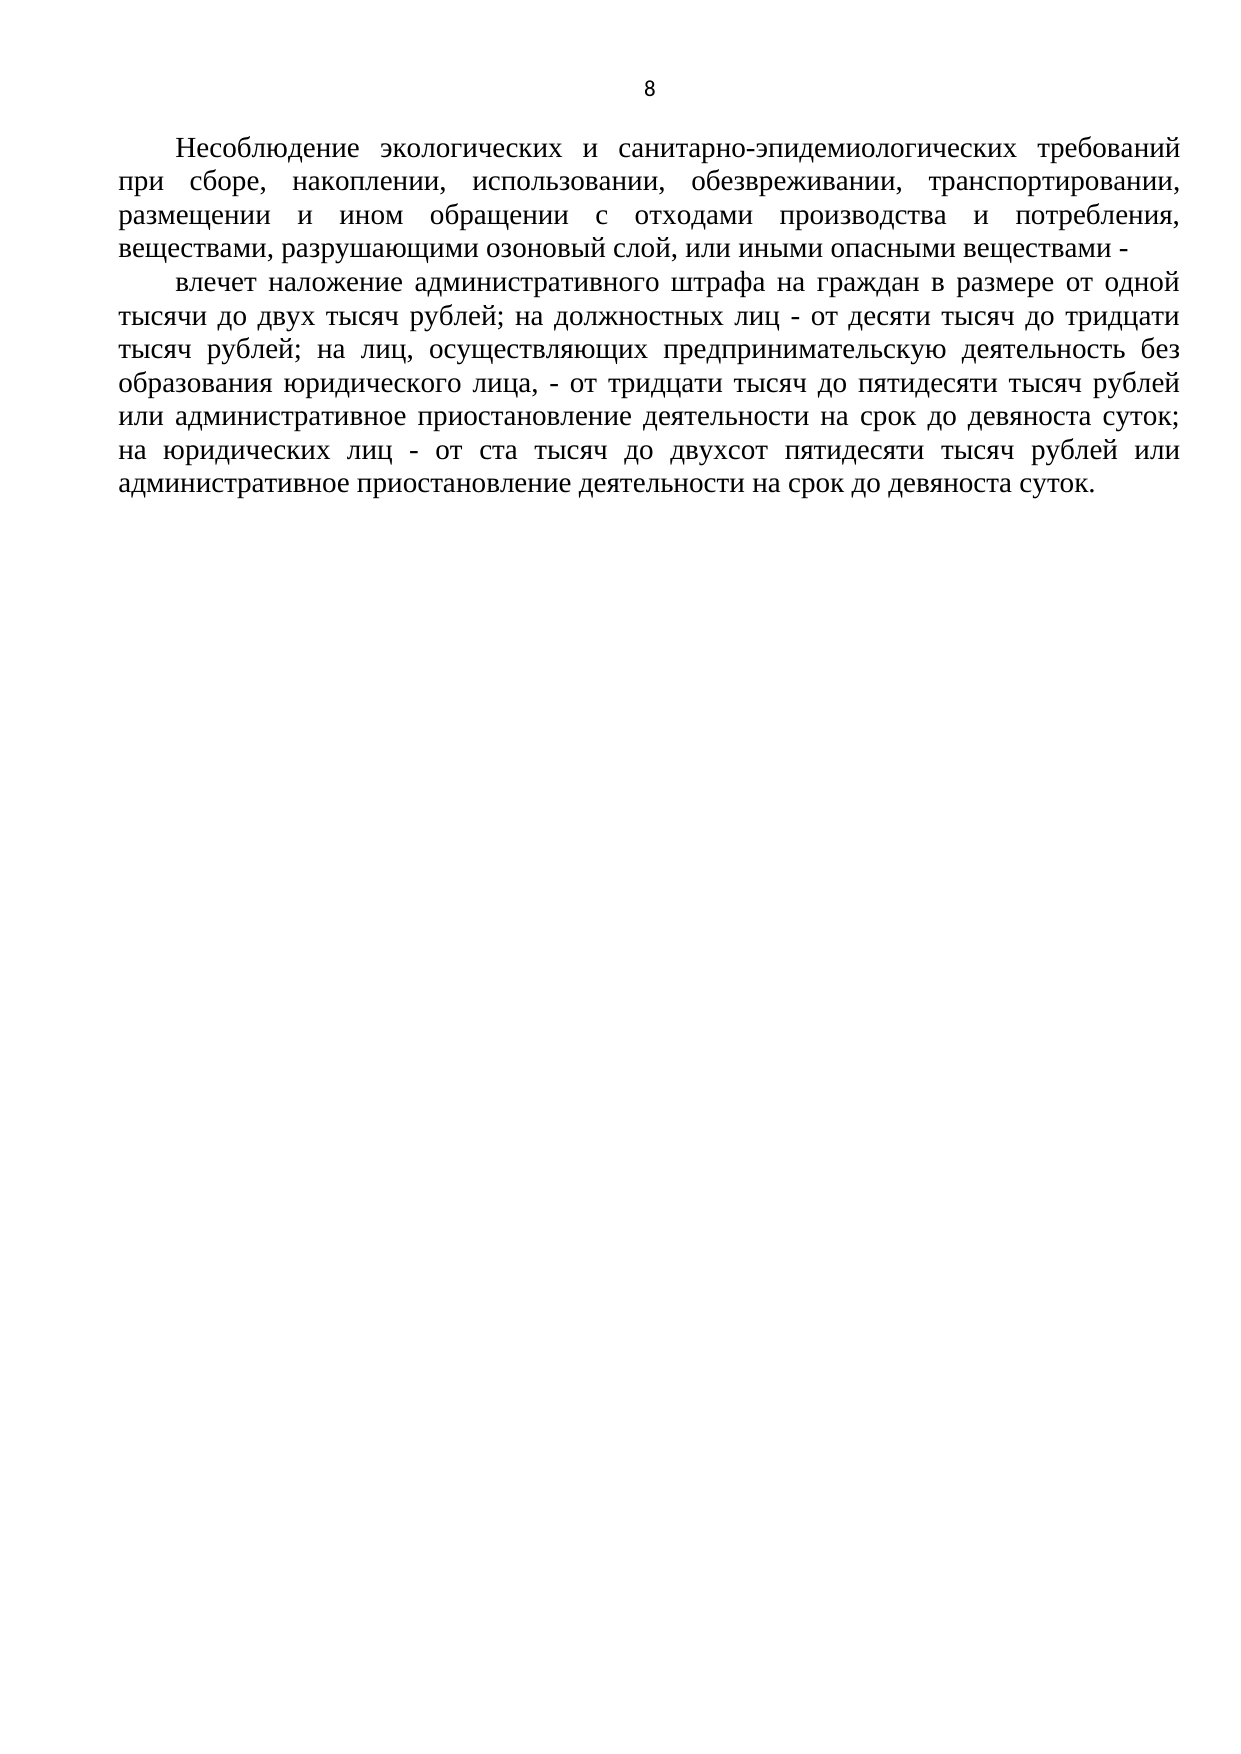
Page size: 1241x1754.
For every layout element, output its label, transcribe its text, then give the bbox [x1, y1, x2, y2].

text Несоблюдение экологических и санитарно-эпидемиологических требований при сборе, накоплении, использовании, обезвреживании, транспортировании, размещении и ином обращении с отходами производства и потребления, веществами, разрушающими озоновый слой, или иными опасными веществами - [118, 130, 1181, 264]
text влечет наложение административного штрафа на граждан в размере от одной тысячи до двух тысяч рублей; на должностных лиц - от десяти тысяч до тридцати тысяч рублей; на лиц, осуществляющих предпринимательскую деятельность без образования юридического лица, - от тридцати тысяч до пятидесяти тысяч рублей или административное приостановление деятельности на срок до девяноста суток; на юридических лиц - от ста тысяч до двухсот пятидесяти тысяч рублей или административное приостановление деятельности на срок до девяноста суток. [118, 264, 1181, 499]
